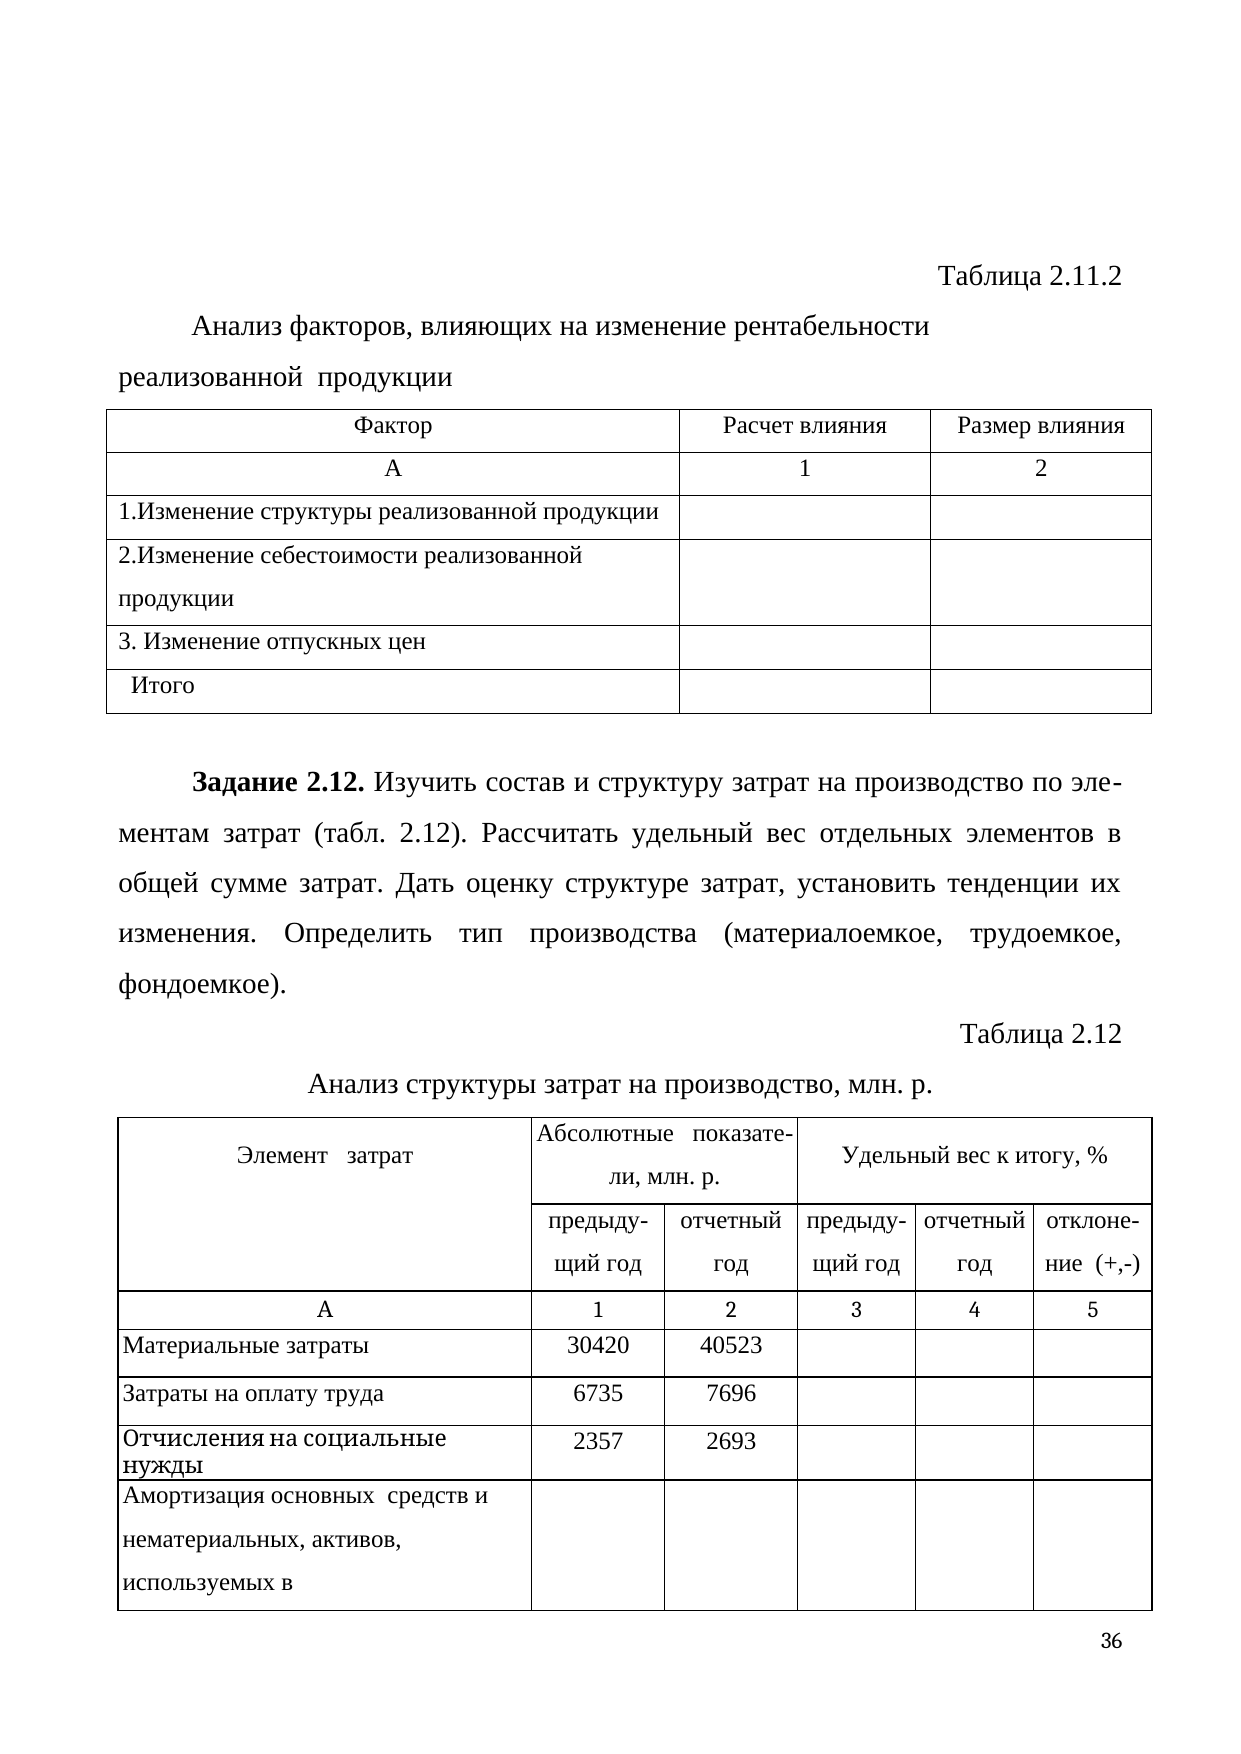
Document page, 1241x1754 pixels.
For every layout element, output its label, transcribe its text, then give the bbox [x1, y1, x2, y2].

table_cell 2.Изменение себестоимости реализованной продукции [107, 540, 679, 625]
table_header Удельный вес к итогу, % [798, 1118, 1151, 1203]
table_cell 5 [1034, 1292, 1151, 1329]
table_cell [680, 496, 930, 539]
table_cell 1.Изменение структуры реализованной продукции [107, 496, 679, 539]
text Таблица 2.12 [118, 1016, 1122, 1050]
text Анализ факторов, влияющих на изменение рентабельности реализованной продукции [118, 308, 1122, 392]
table_cell предыдущий год [532, 1205, 664, 1290]
table_cell отклонение (+,-) [1034, 1205, 1151, 1290]
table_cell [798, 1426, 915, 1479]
table_cell [931, 496, 1151, 539]
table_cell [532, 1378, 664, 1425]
table_cell 4 [916, 1292, 1033, 1329]
table_cell [931, 540, 1151, 625]
table_cell [680, 670, 930, 713]
table_cell 1 [680, 453, 930, 495]
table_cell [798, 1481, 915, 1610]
table_cell 1 [532, 1292, 664, 1329]
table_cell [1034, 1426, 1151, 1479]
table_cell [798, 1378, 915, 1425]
table_cell [931, 670, 1151, 713]
table_cell [680, 626, 930, 669]
table_cell 3 [798, 1292, 915, 1329]
table_header Расчет влияния [680, 410, 930, 452]
table_cell А [119, 1292, 531, 1329]
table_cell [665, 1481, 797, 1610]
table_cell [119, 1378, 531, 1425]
table_cell отчетный год [665, 1205, 797, 1290]
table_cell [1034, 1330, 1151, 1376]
table_header Элемент затрат [119, 1118, 531, 1203]
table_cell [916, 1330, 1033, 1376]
table_cell Материальные затраты [119, 1330, 531, 1376]
table_cell Итого [107, 670, 679, 713]
text Анализ структуры затрат на производство, млн. р. [118, 1066, 1122, 1100]
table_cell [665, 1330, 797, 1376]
table_header Фактор [107, 410, 679, 452]
table_cell 2 [931, 453, 1151, 495]
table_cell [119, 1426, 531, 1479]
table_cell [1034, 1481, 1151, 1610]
table_cell [119, 1203, 531, 1290]
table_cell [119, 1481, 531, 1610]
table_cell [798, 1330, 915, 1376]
table_cell отчетный год [916, 1205, 1033, 1290]
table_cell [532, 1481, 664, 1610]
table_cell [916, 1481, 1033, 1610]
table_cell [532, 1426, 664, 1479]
table_cell А [107, 453, 679, 495]
table_header Размер влияния [931, 410, 1151, 452]
text Таблица 2.11.2 [118, 258, 1122, 292]
table_header Абсолютные показатели, млн. р. [532, 1118, 797, 1203]
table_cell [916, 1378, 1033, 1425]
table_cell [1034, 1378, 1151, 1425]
table_cell 3. Изменение отпускных цен [107, 626, 679, 669]
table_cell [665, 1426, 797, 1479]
table_cell предыдущий год [798, 1205, 915, 1290]
text Задание 2.12. Изучить состав и структуру затрат на производство по элементам затрат (табл. 2.12). Рассчитать удельный вес отдельных элементов в общей сумме затрат. Дать оценку структуре затрат, установить тенденции их изменения. Определить тип производства (материалоемкое, трудоемкое, фондоемкое). [118, 764, 1122, 999]
table_cell 2 [665, 1292, 797, 1329]
table_cell 30420 [532, 1330, 664, 1376]
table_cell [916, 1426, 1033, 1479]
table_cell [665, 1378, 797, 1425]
table_cell [680, 540, 930, 625]
table_cell [931, 626, 1151, 669]
